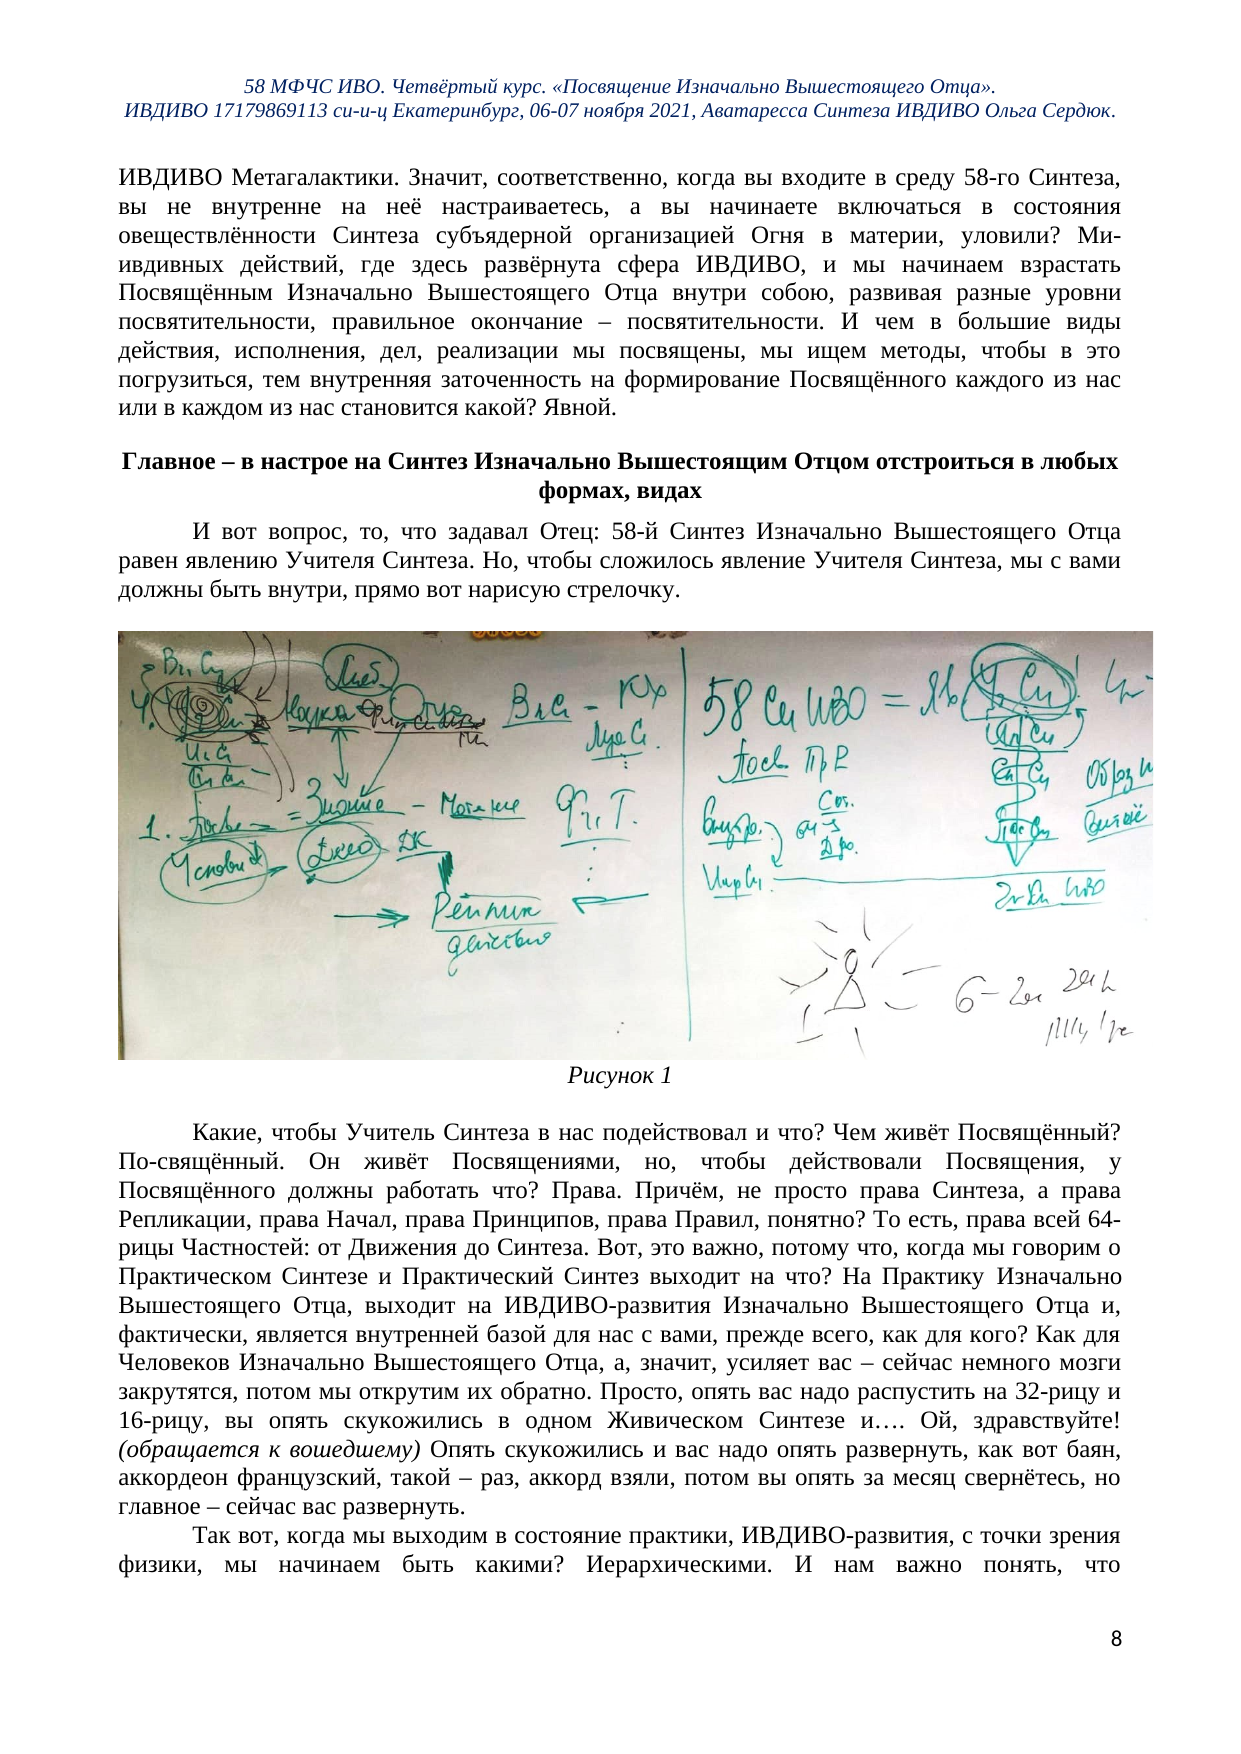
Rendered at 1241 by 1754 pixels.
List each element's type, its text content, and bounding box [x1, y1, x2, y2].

text И вот вопрос, то, что задавал Отец: 58-й Синтез Изначально Вышестоящего Отца равен явлению Учителя Синтеза. Но, чтобы сложилось явление Учителя Синтеза, мы с вами должны быть внутри, прямо вот нарисую стрелочку. [118, 516, 1122, 602]
picture [118, 631, 1154, 1060]
text Рисунок 1 [118, 1060, 1122, 1089]
subtitle Главное – в настрое на Синтез Изначально Вышестоящим Отцом отстроиться в любых формах, видах [118, 446, 1122, 504]
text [118, 162, 1122, 421]
text Какие, чтобы Учитель Синтеза в нас подействовал и что? Чем живёт Посвящённый? По-свящённый. Он живёт Посвящениями, но, чтобы действовали Посвящения, у Посвящённого должны работать что? Права. Причём, не просто права Синтеза, а права Репликации, права Начал, права Принципов, права Правил, понятно? То есть, права всей 64-рицы Частностей: от Движения до Синтеза. Вот, это важно, потому что, когда мы говорим о Практическом Синтезе и Практический Синтез выходит на что? На Практику Изначально Вышестоящего Отца, выходит на ИВДИВО-развития Изначально Вышестоящего Отца и, фактически, является внутренней базой для нас с вами, прежде всего, как для кого? Как для Человеков Изначально Вышестоящего Отца, а, значит, усиляет вас – сейчас немного мозги закрутятся, потом мы открутим их обратно. Просто, опять вас надо распустить на 32-рицу и 16-рицу, вы опять скукожились в одном Живическом Синтезе и…. Ой, здравствуйте! (обращается к вошедшему) Опять скукожились и вас надо опять развернуть, как вот баян, аккордеон французский, такой – раз, аккорд взяли, потом вы опять за месяц свернётесь, но главное – сейчас вас развернуть. [118, 1117, 1122, 1520]
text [118, 1520, 1122, 1577]
